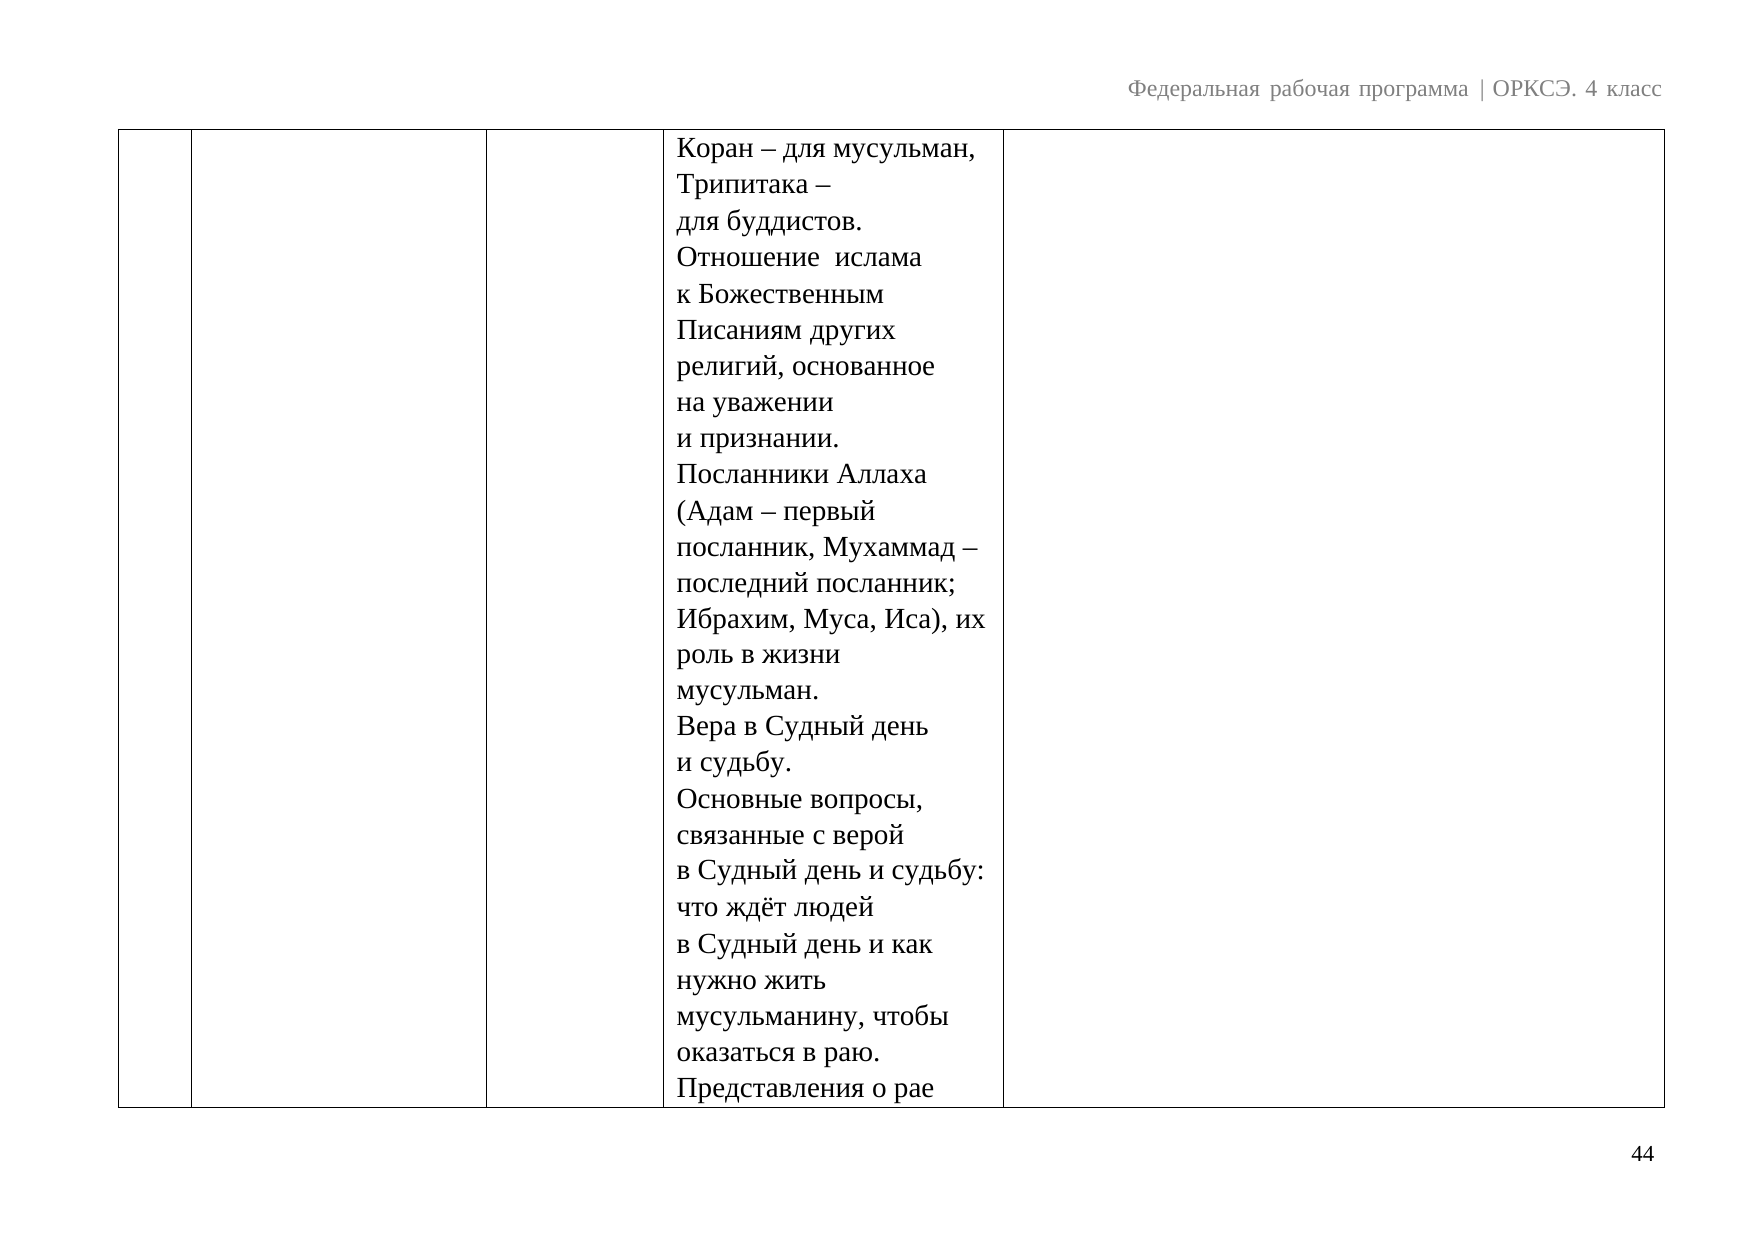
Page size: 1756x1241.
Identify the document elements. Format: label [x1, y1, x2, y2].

table_header [119, 130, 191, 1107]
table_header [664, 130, 1003, 1107]
table_header [192, 130, 486, 1107]
table_header [487, 130, 663, 1107]
table_header [1004, 130, 1664, 1107]
